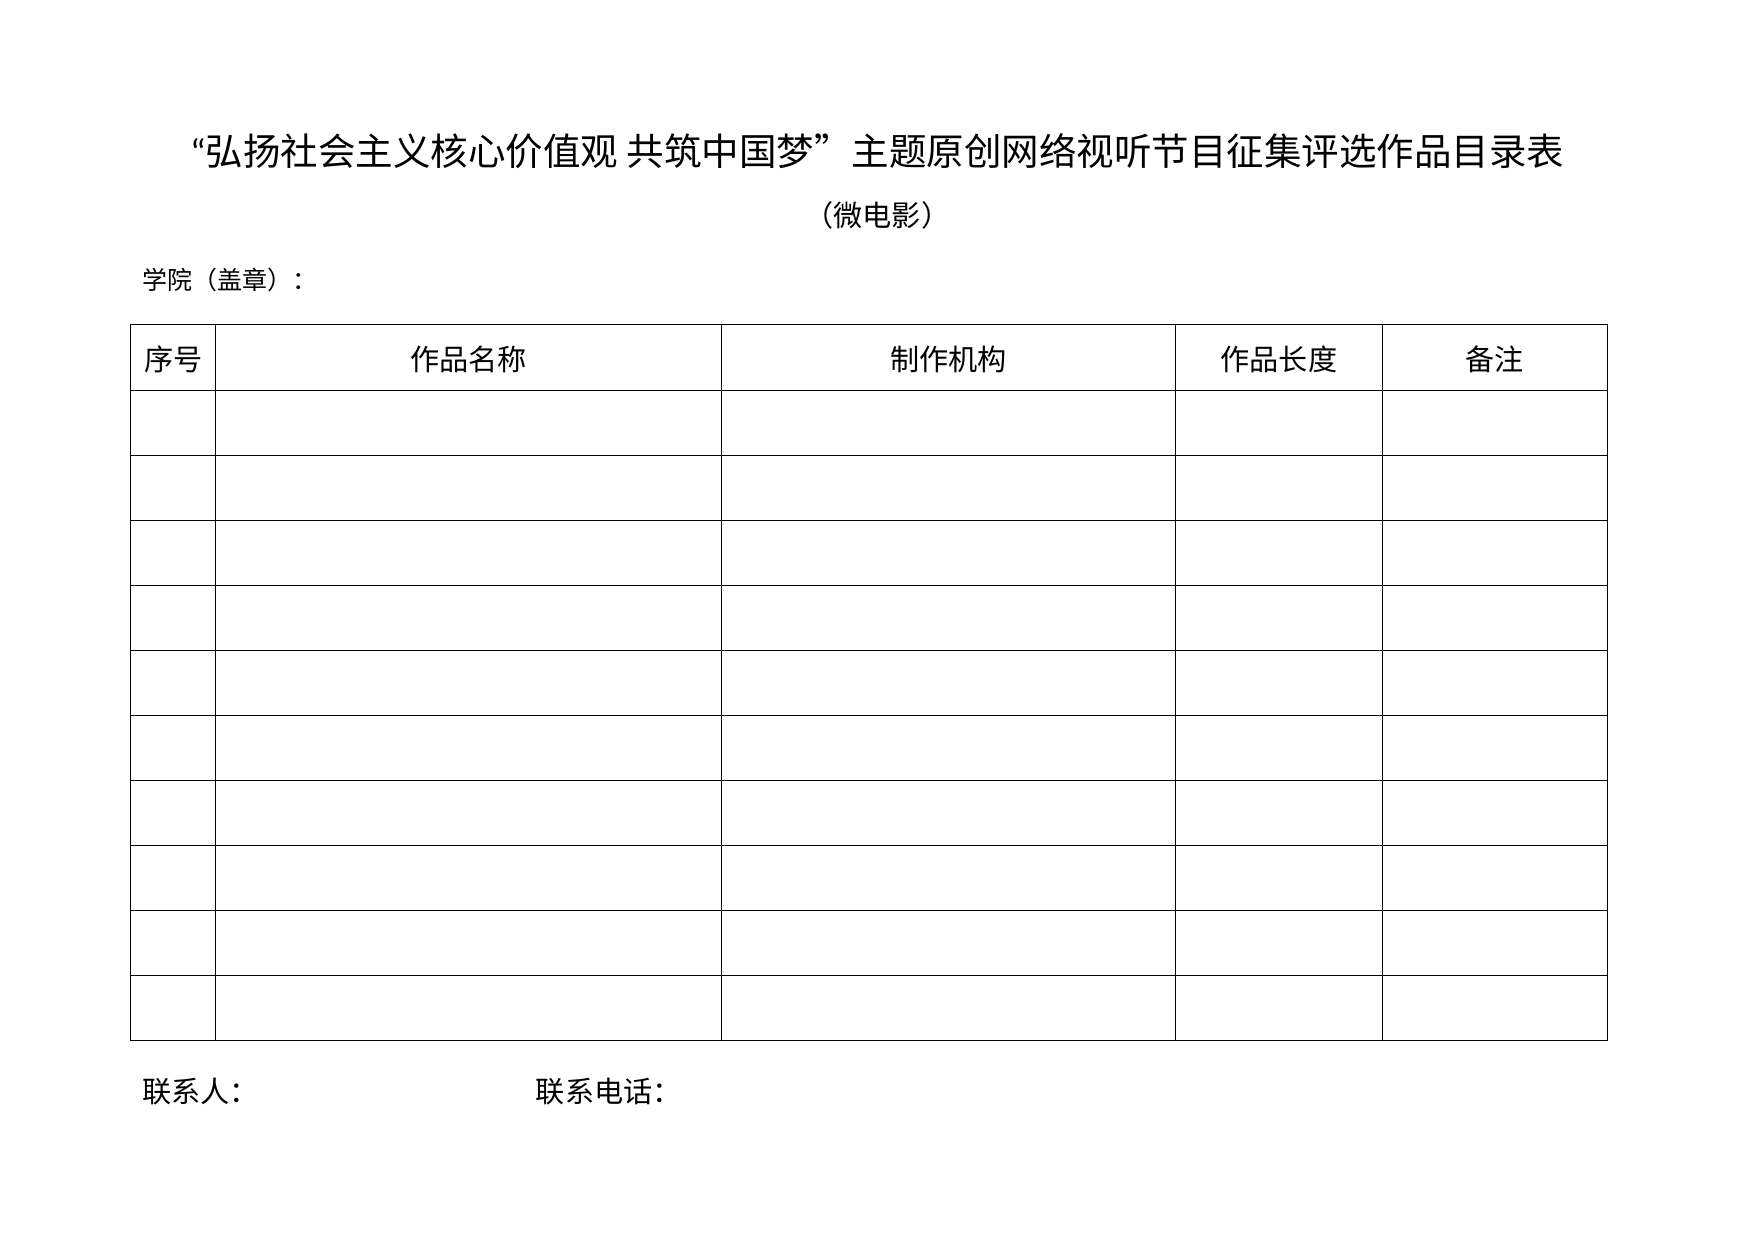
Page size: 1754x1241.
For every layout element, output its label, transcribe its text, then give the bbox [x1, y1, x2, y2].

table_cell [722, 976, 1175, 1040]
table_cell [216, 391, 721, 455]
table_cell [216, 781, 721, 845]
text （微电影） [142, 181, 1612, 246]
table_cell [1383, 846, 1607, 910]
table_cell [1383, 586, 1607, 650]
table_cell [1383, 911, 1607, 975]
table_cell [131, 911, 215, 975]
text 联系人： 联系电话： [142, 1058, 1612, 1123]
table_cell [722, 716, 1175, 780]
table_header 作品长度 [1176, 325, 1382, 390]
text 学院（盖章）： [142, 246, 1612, 311]
table_cell [722, 521, 1175, 585]
table_cell [216, 651, 721, 715]
table_header 序号 [131, 325, 215, 390]
text “弘扬社会主义核心价值观 共筑中国梦”主题原创网络视听节目征集评选作品目录表 [142, 116, 1612, 181]
table_cell [1383, 976, 1607, 1040]
table_header 作品名称 [216, 325, 721, 390]
table_cell [1383, 456, 1607, 520]
table_cell [1176, 846, 1382, 910]
table_cell [216, 586, 721, 650]
table_cell [131, 716, 215, 780]
table_header 备注 [1383, 325, 1607, 390]
table_cell [722, 911, 1175, 975]
table_cell [216, 911, 721, 975]
table_cell [216, 976, 721, 1040]
table_cell [131, 521, 215, 585]
table_cell [1383, 716, 1607, 780]
table_cell [722, 456, 1175, 520]
table_cell [722, 391, 1175, 455]
table_cell [1383, 391, 1607, 455]
table_cell [216, 716, 721, 780]
table_cell [1383, 781, 1607, 845]
table_cell [1176, 391, 1382, 455]
table_cell [1383, 521, 1607, 585]
table_cell [722, 651, 1175, 715]
table_cell [1176, 521, 1382, 585]
table_cell [131, 391, 215, 455]
table_cell [722, 846, 1175, 910]
table_cell [216, 846, 721, 910]
table_cell [722, 586, 1175, 650]
table_cell [131, 976, 215, 1040]
table_cell [131, 586, 215, 650]
table_cell [131, 456, 215, 520]
table_cell [1176, 716, 1382, 780]
table_cell [131, 781, 215, 845]
table_cell [131, 846, 215, 910]
table_cell [722, 781, 1175, 845]
table_cell [1176, 651, 1382, 715]
table_cell [216, 456, 721, 520]
table_cell [1176, 456, 1382, 520]
table_cell [1176, 781, 1382, 845]
table_cell [1176, 586, 1382, 650]
table_cell [1176, 976, 1382, 1040]
table_cell [131, 651, 215, 715]
table_cell [1176, 911, 1382, 975]
table_cell [1383, 651, 1607, 715]
table_header 制作机构 [722, 325, 1175, 390]
table_cell [216, 521, 721, 585]
